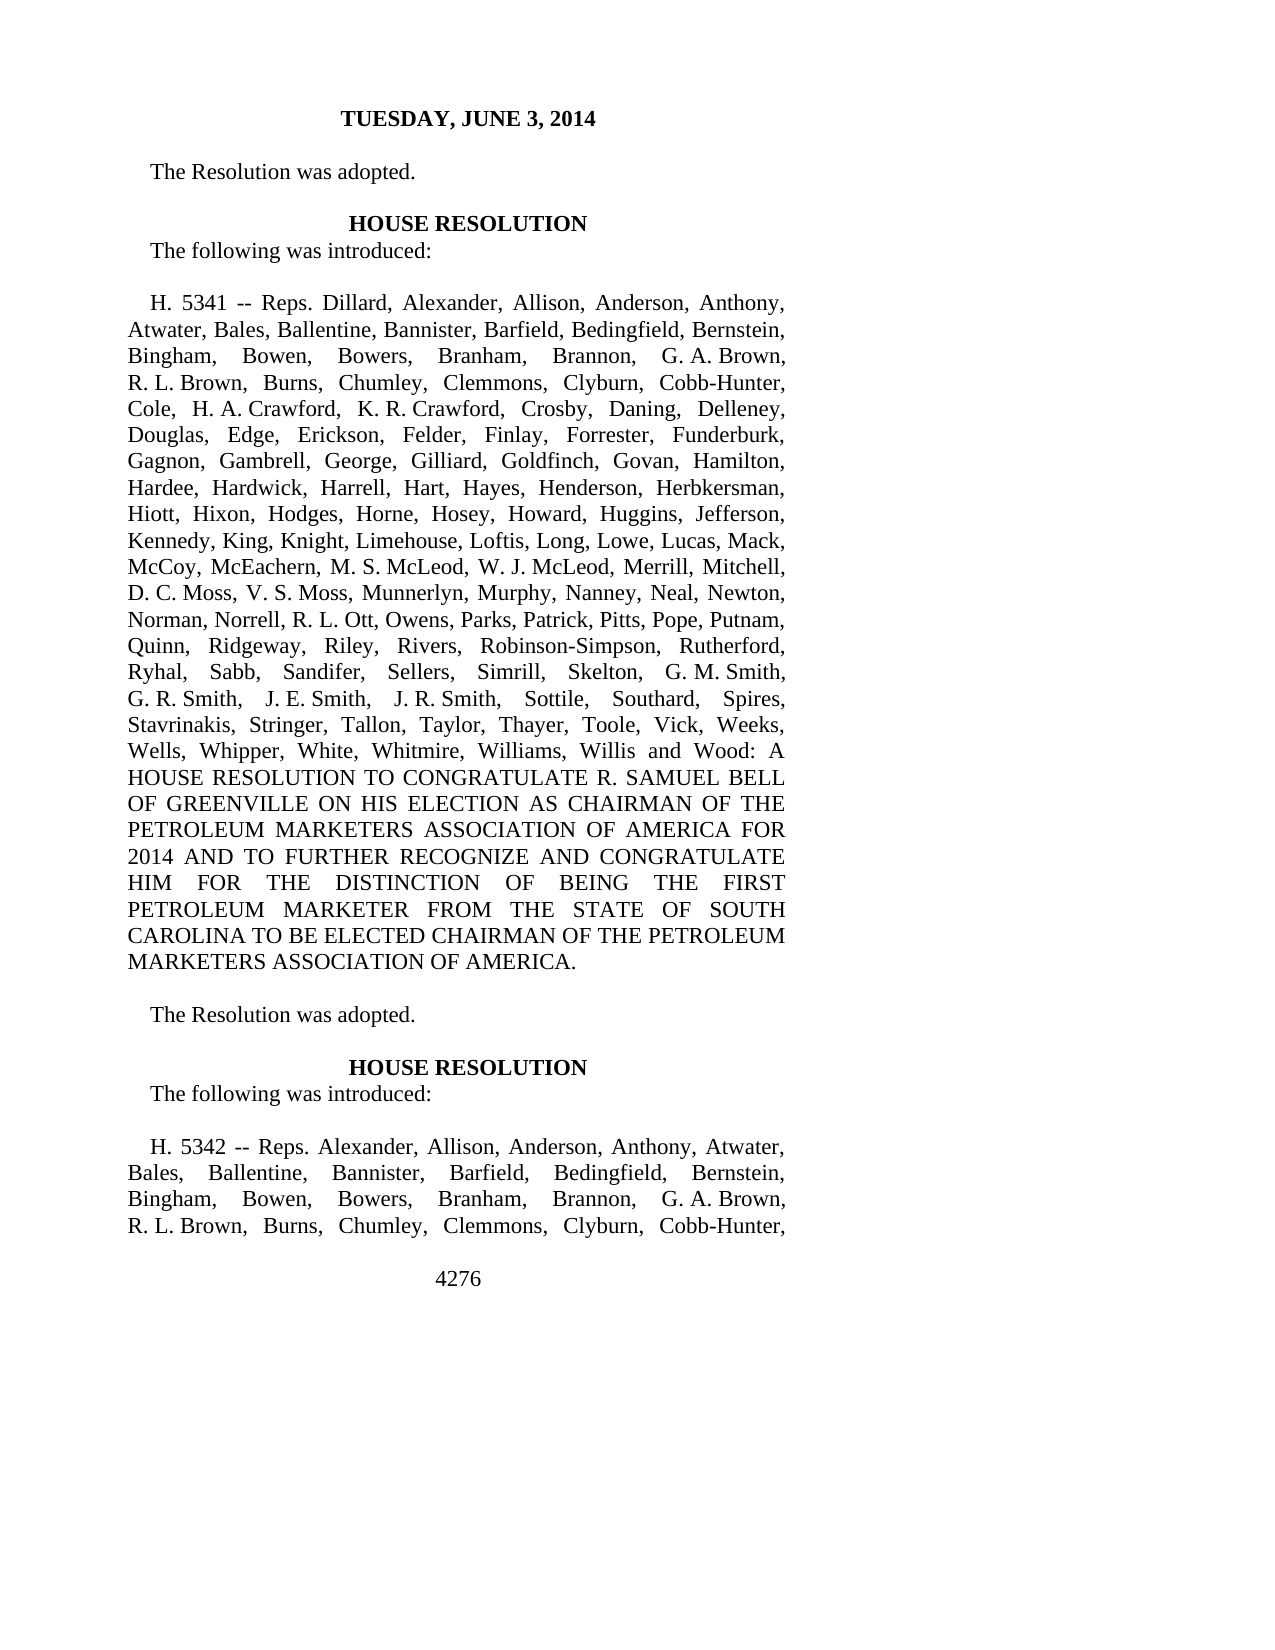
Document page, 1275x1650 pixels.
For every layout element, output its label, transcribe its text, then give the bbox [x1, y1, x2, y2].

text The following was introduced: [127, 1080, 786, 1106]
text HOUSE RESOLUTION [127, 1054, 786, 1080]
text H. 5341 -- Reps. Dillard, Alexander, Allison, Anderson, Anthony, Atwater, Bales, Ballentine, Bannister, Barfield, Bedingfield, Bernstein, Bingham, Bowen, Bowers, Branham, Brannon, G. A. Brown, R. L. Brown, Burns, Chumley, Clemmons, Clyburn, Cobb-Hunter, Cole, H. A. Crawford, K. R. Crawford, Crosby, Daning, Delleney, Douglas, Edge, Erickson, Felder, Finlay, Forrester, Funderburk, Gagnon, Gambrell, George, Gilliard, Goldfinch, Govan, Hamilton, Hardee, Hardwick, Harrell, Hart, Hayes, Henderson, Herbkersman, Hiott, Hixon, Hodges, Horne, Hosey, Howard, Huggins, Jefferson, Kennedy, King, Knight, Limehouse, Loftis, Long, Lowe, Lucas, Mack, McCoy, McEachern, M. S. McLeod, W. J. McLeod, Merrill, Mitchell, D. C. Moss, V. S. Moss, Munnerlyn, Murphy, Nanney, Neal, Newton, Norman, Norrell, R. L. Ott, Owens, Parks, Patrick, Pitts, Pope, Putnam, Quinn, Ridgeway, Riley, Rivers, Robinson-Simpson, Rutherford, Ryhal, Sabb, Sandifer, Sellers, Simrill, Skelton, G. M. Smith, G. R. Smith, J. E. Smith, J. R. Smith, Sottile, Southard, Spires, Stavrinakis, Stringer, Tallon, Taylor, Thayer, Toole, Vick, Weeks, Wells, Whipper, White, Whitmire, Williams, Willis and Wood: A HOUSE RESOLUTION TO CONGRATULATE R. SAMUEL BELL OF GREENVILLE ON HIS ELECTION AS CHAIRMAN OF THE PETROLEUM MARKETERS ASSOCIATION OF AMERICA FOR 2014 AND TO FURTHER RECOGNIZE AND CONGRATULATE HIM FOR THE DISTINCTION OF BEING THE FIRST PETROLEUM MARKETER FROM THE STATE OF SOUTH CAROLINA TO BE ELECTED CHAIRMAN OF THE PETROLEUM MARKETERS ASSOCIATION OF AMERICA. [127, 289, 786, 975]
text The Resolution was adopted. [127, 158, 786, 184]
text HOUSE RESOLUTION [127, 210, 786, 237]
text The following was introduced: [127, 237, 786, 263]
text The Resolution was adopted. [127, 1001, 786, 1027]
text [127, 1133, 786, 1238]
